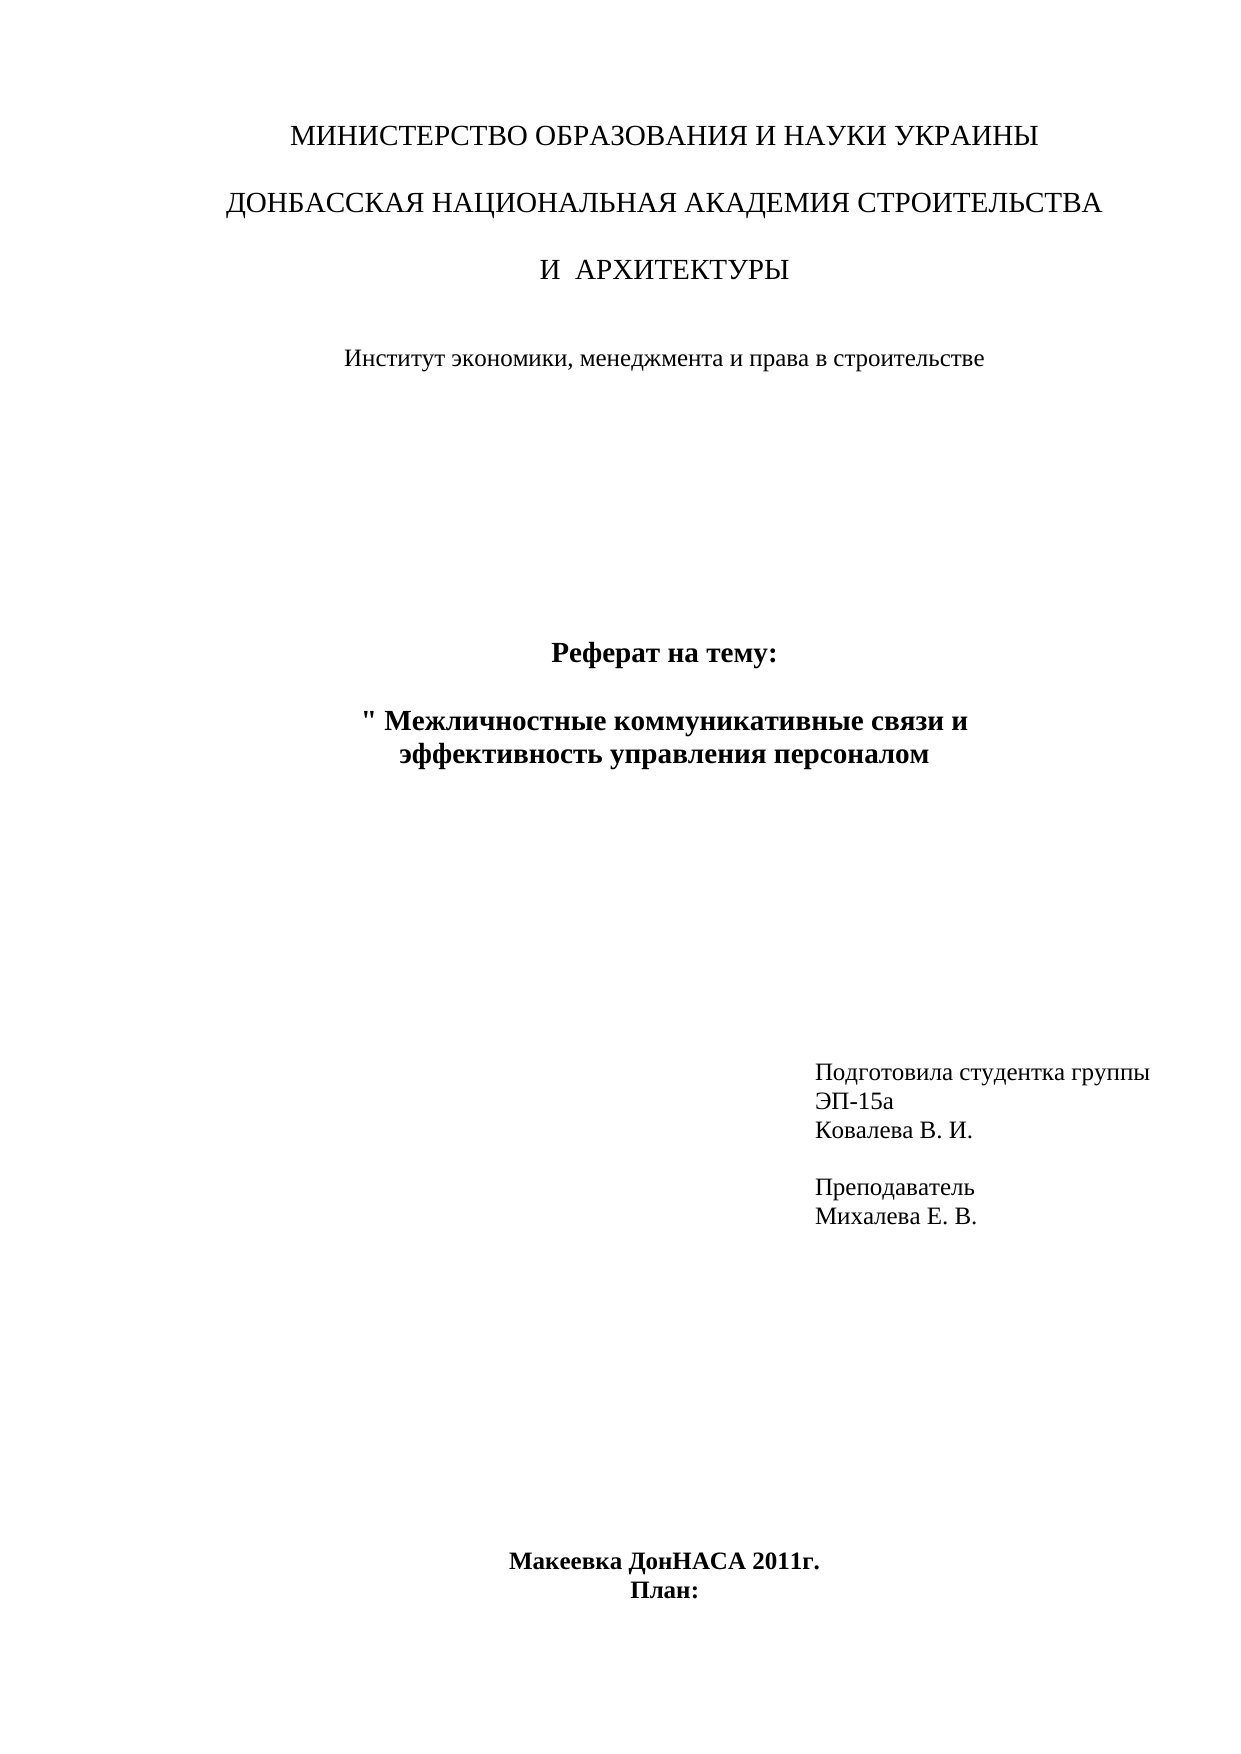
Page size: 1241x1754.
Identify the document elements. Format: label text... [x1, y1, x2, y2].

text План: [177, 1575, 1152, 1603]
text Преподаватель [177, 1172, 1152, 1201]
text Ковалева В. И. [177, 1115, 1152, 1143]
text И АРХИТЕКТУРЫ [177, 252, 1152, 286]
text эффективность управления персоналом [177, 736, 1152, 770]
text Подготовила студентка группы [177, 1057, 1152, 1086]
text Михалева Е. В. [177, 1201, 1152, 1230]
text Институт экономики, менеджмента и права в строительстве [177, 343, 1152, 372]
text " Межличностные коммуникативные связи и [177, 703, 1152, 736]
text Макеевка ДонНАСА 2011г. [177, 1546, 1152, 1575]
text ЭП-15а [177, 1086, 1152, 1115]
text МИНИСТЕРСТВО ОБРАЗОВАНИЯ И НАУКИ УКРАИНЫ [177, 118, 1152, 152]
text ДОНБАССКАЯ НАЦИОНАЛЬНАЯ АКАДЕМИЯ СТРОИТЕЛЬСТВА [177, 185, 1152, 219]
text Реферат на тему: [177, 636, 1152, 669]
